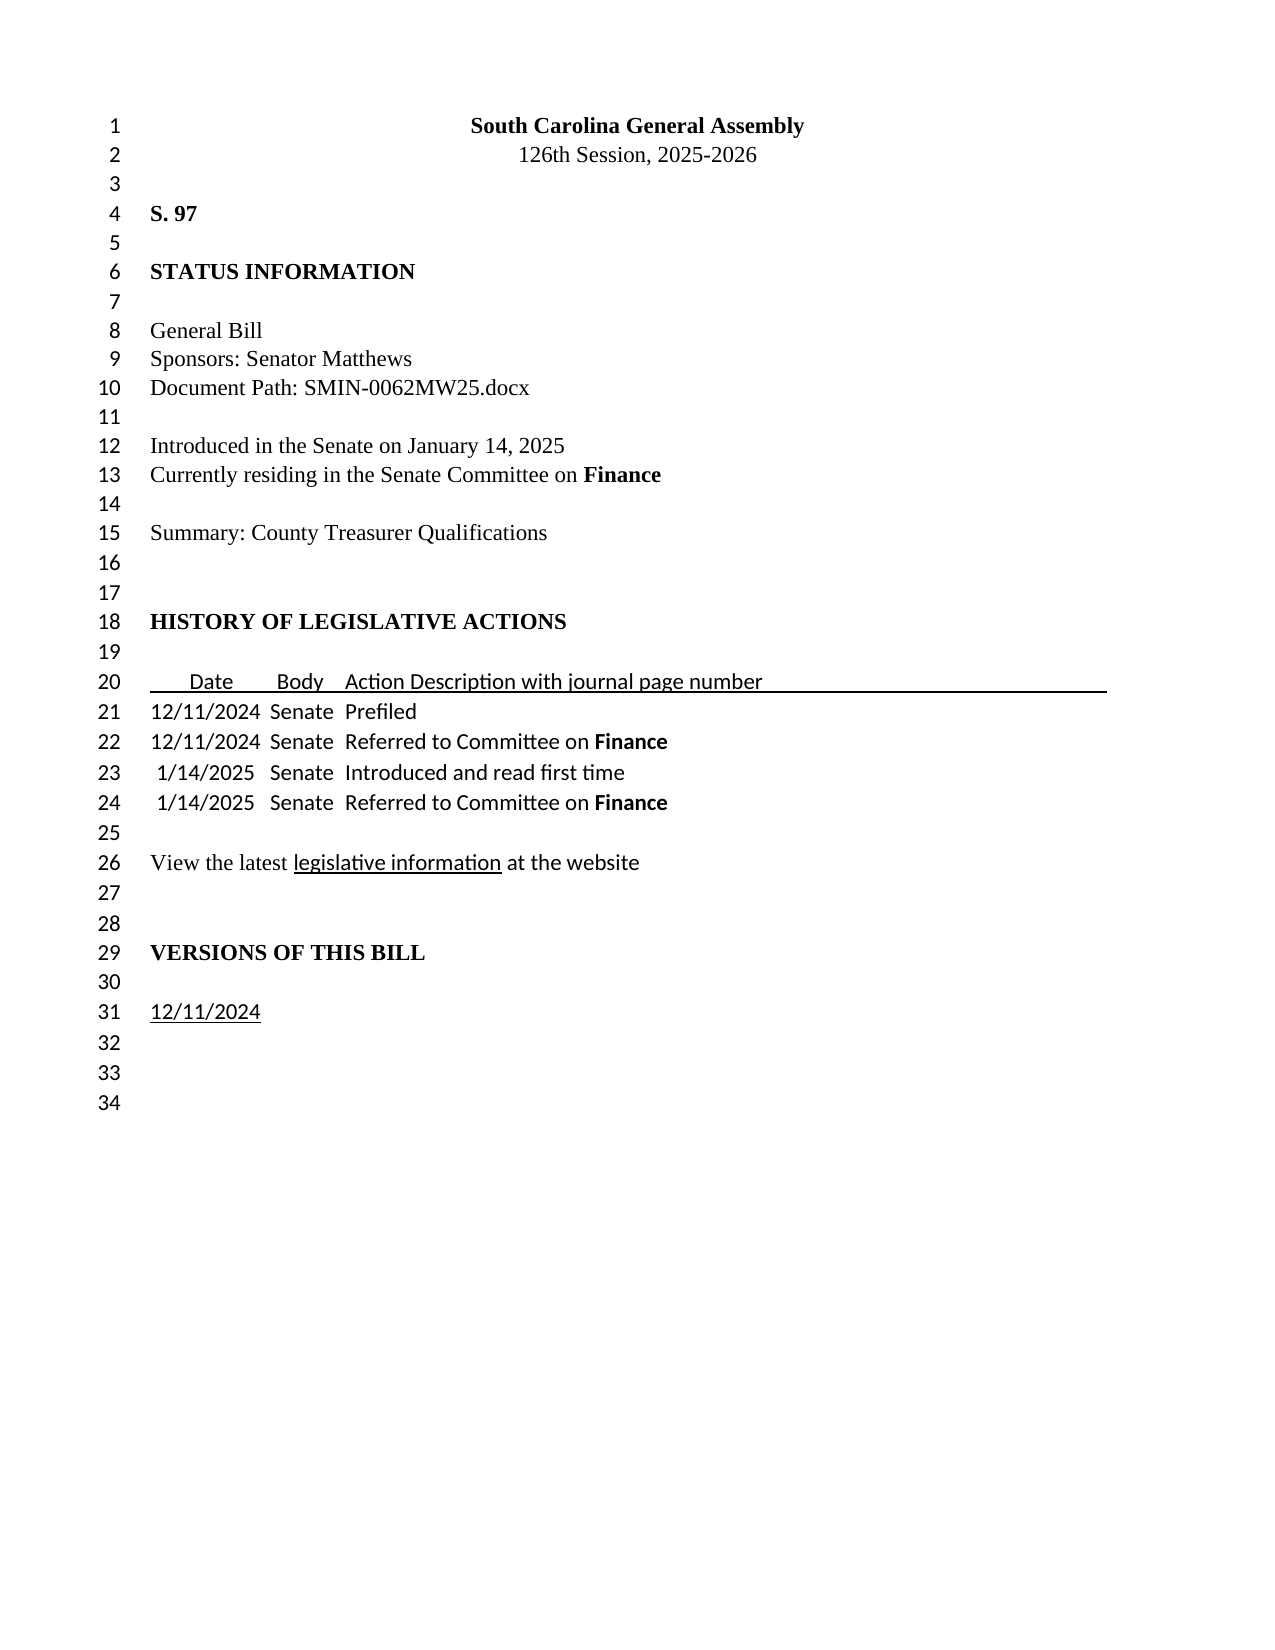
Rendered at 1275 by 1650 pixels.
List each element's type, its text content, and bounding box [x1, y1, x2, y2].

text S. 97 [150, 199, 1125, 226]
text View the latest legislative information at the website [150, 848, 1125, 876]
text 1/14/2025 Senate Referred to Committee on Finance [150, 788, 1125, 816]
text STATUS INFORMATION [150, 258, 1125, 284]
text Summary: County Treasurer Qualifications [150, 519, 1125, 546]
text Introduced in the Senate on January 14, 2025 [150, 432, 1125, 459]
text 12/11/2024 Senate Prefiled [150, 697, 1125, 725]
text Currently residing in the Senate Committee on Finance [150, 461, 1125, 487]
text 12/11/2024 [150, 997, 1125, 1026]
text South Carolina General Assembly [150, 112, 1125, 139]
text Document Path: SMIN-0062MW25.docx [150, 374, 1125, 400]
text 12/11/2024 Senate Referred to Committee on Finance [150, 727, 1125, 755]
text HISTORY OF LEGISLATIVE ACTIONS [150, 608, 1125, 635]
text VERSIONS OF THIS BILL [150, 939, 1125, 965]
text Sponsors: Senator Matthews [150, 345, 1125, 372]
text 1/14/2025 Senate Introduced and read first time [150, 758, 1125, 786]
text General Bill [150, 317, 1125, 343]
text Date Body Action Description with journal page number [150, 667, 1125, 695]
text 126th Session, 2025-2026 [150, 141, 1125, 167]
